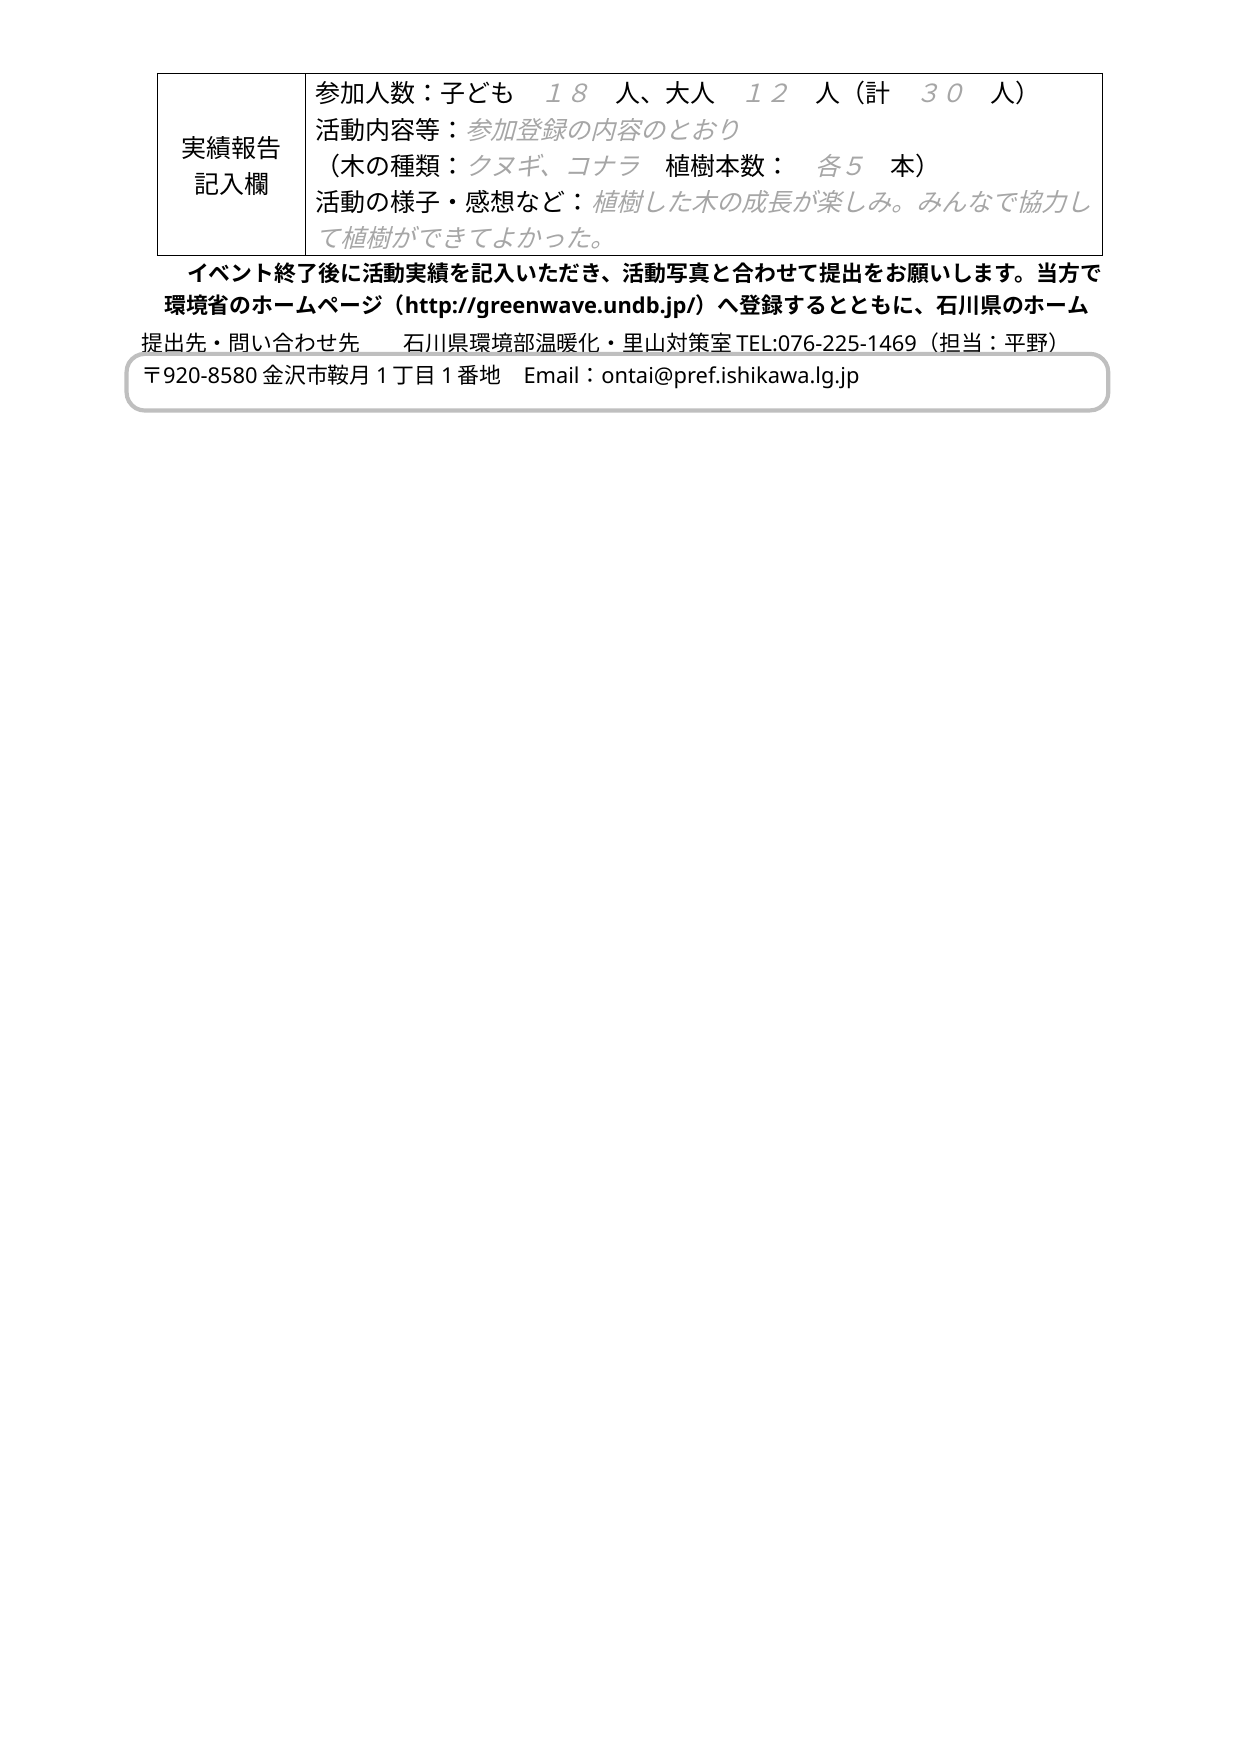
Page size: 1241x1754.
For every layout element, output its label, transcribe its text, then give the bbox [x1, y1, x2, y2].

table_header 実績報告 記入欄 [158, 74, 305, 255]
text イベント終了後に活動実績を記入いただき、活動写真と合わせて提出をお願いします。当方で環境省のホームページ（http://greenwave.undb.jp/）へ登録するとともに、石川県のホームページ等でご紹介します。 [164, 62, 1122, 351]
table_header 参加人数：子ども １８ 人、大人 １２ 人（計 ３０ 人） 活動内容等：参加登録の内容のとおり （木の種類：クヌギ、コナラ 植樹本数： 各５ 本） 活動の様子・感想など：植樹した木の成長が楽しみ。みんなで協力して植樹ができてよかった。 [306, 74, 1102, 255]
